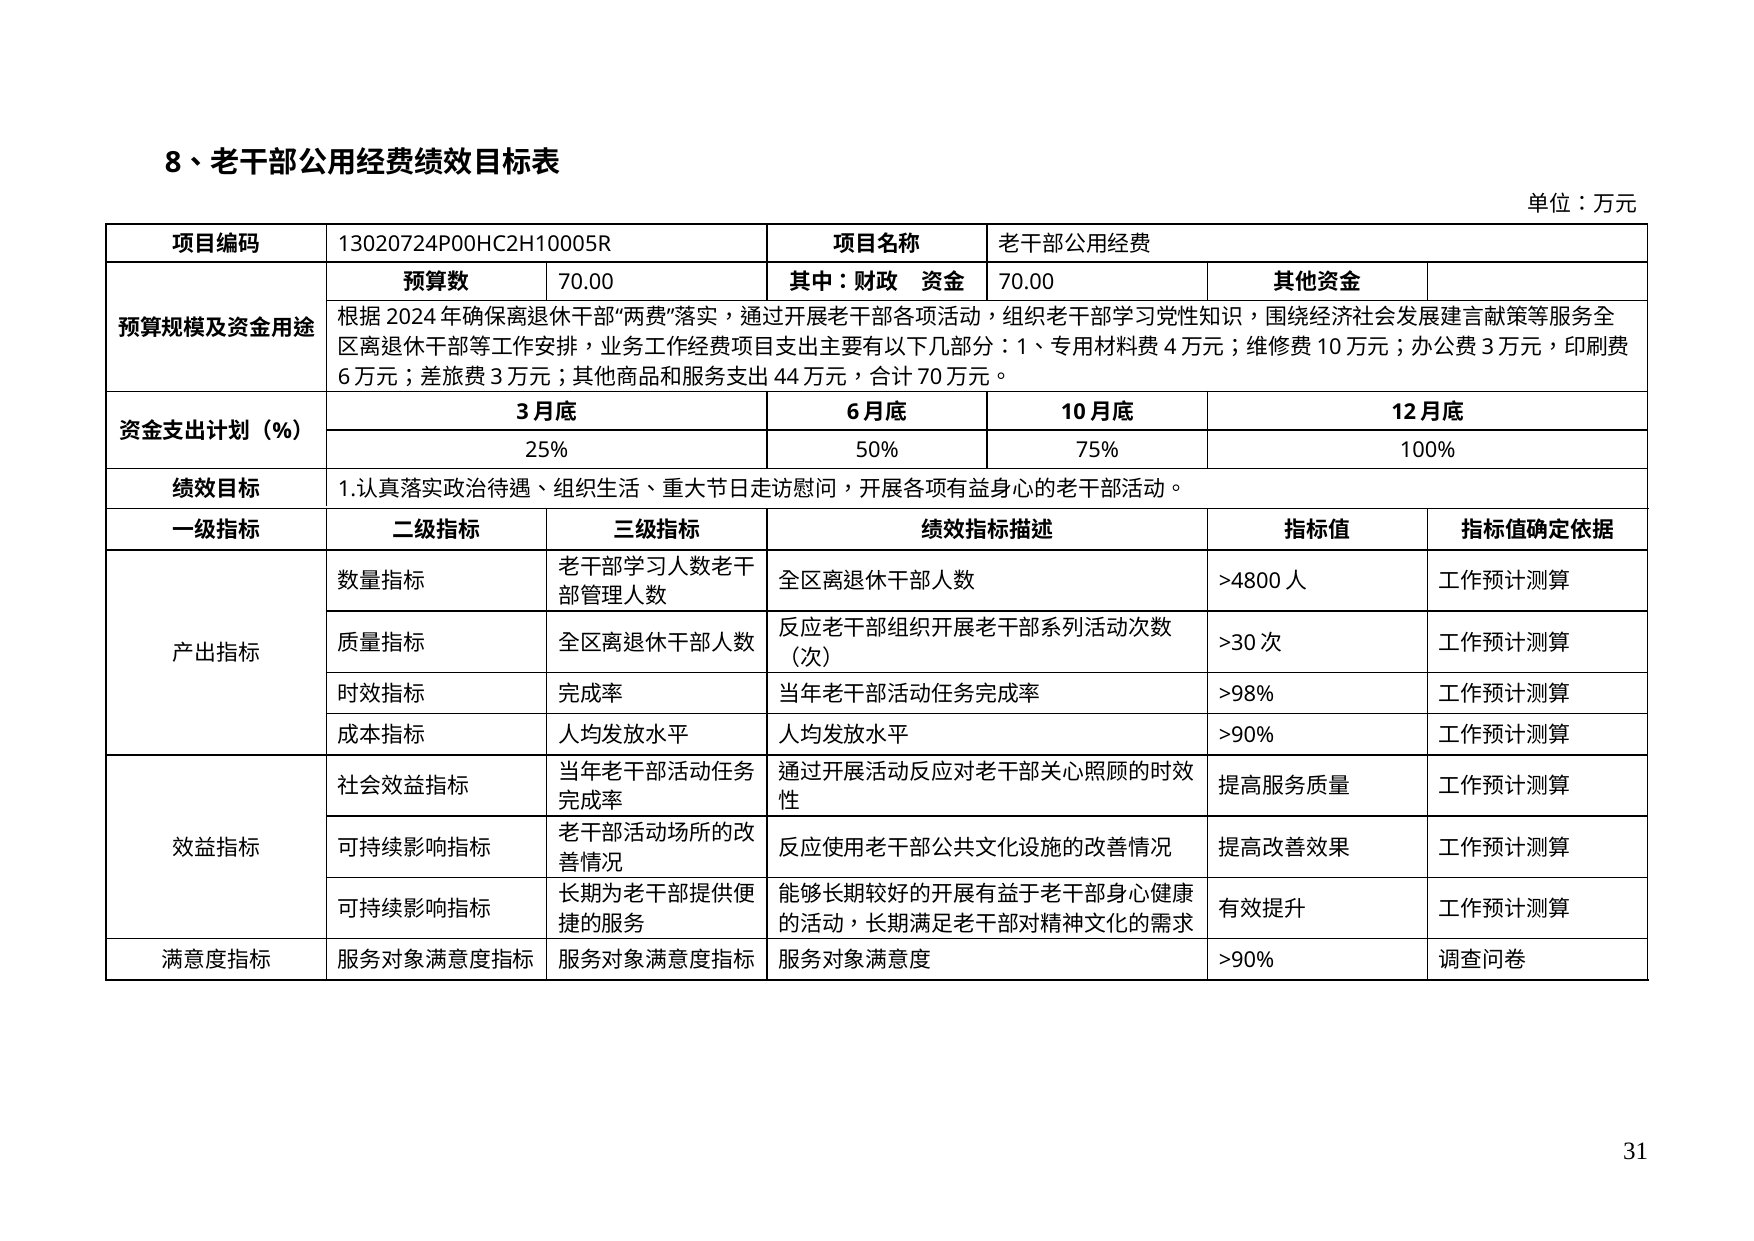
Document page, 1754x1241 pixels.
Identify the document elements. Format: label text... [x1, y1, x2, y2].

table_cell 长期为老干部提供便捷的服务 [547, 878, 766, 937]
table_cell 项目名称 [768, 225, 986, 261]
table_cell 预算数 [327, 263, 546, 300]
table_cell 服务对象满意度指标 [547, 939, 766, 979]
table_cell 10月底 [988, 392, 1207, 429]
table_cell 老干部活动场所的改善情况 [547, 817, 766, 876]
table_cell 效益指标 [107, 756, 326, 937]
table_cell 提高改善效果 [1208, 817, 1427, 876]
table_header 三级指标 [547, 509, 766, 549]
table_cell 工作预计测算 [1428, 612, 1647, 671]
table_cell 全区离退休干部人数 [547, 612, 766, 671]
table_header 绩效指标描述 [768, 509, 1207, 549]
table_cell 绩效目标 [107, 469, 326, 506]
table_cell >90% [1208, 714, 1427, 754]
table_cell 预算规模及资金用途 [107, 263, 326, 391]
table_header 指标值确定依据 [1428, 509, 1647, 549]
table_cell 75% [988, 431, 1207, 467]
table_cell 老干部公用经费 [988, 225, 1647, 261]
table_cell 可持续影响指标 [327, 878, 546, 937]
table_cell 满意度指标 [107, 939, 326, 979]
table_cell 13020724P00HC2H10005R [327, 225, 766, 261]
table_cell 70.00 [547, 263, 766, 300]
table_cell 工作预计测算 [1428, 551, 1647, 610]
table_header 一级指标 [107, 509, 326, 549]
table_cell 工作预计测算 [1428, 756, 1647, 815]
table_cell 社会效益指标 [327, 756, 546, 815]
table_header 指标值 [1208, 509, 1427, 549]
table_cell 人均发放水平 [547, 714, 766, 754]
table_cell 其他资金 [1208, 263, 1427, 300]
table_cell 老干部学习人数老干部管理人数 [547, 551, 766, 610]
table_cell >4800人 [1208, 551, 1427, 610]
table_cell 工作预计测算 [1428, 817, 1647, 876]
table_cell 能够长期较好的开展有益于老干部身心健康的活动，长期满足老干部对精神文化的需求 [768, 878, 1207, 937]
table_cell 质量指标 [327, 612, 546, 671]
table_cell 6月底 [768, 392, 986, 429]
table_header 单位：万元 [107, 183, 1647, 223]
table_cell 数量指标 [327, 551, 546, 610]
table_cell >30次 [1208, 612, 1427, 671]
table_cell 反应使用老干部公共文化设施的改善情况 [768, 817, 1207, 876]
table_cell 服务对象满意度 [768, 939, 1207, 979]
table_cell 产出指标 [107, 551, 326, 754]
table_cell 通过开展活动反应对老干部关心照顾的时效性 [768, 756, 1207, 815]
table_cell 调查问卷 [1428, 939, 1647, 979]
text 8、老干部公用经费绩效目标表 [106, 142, 1648, 181]
table_cell 工作预计测算 [1428, 714, 1647, 754]
table_cell [1428, 263, 1647, 300]
table_cell 工作预计测算 [1428, 673, 1647, 713]
table_header 二级指标 [327, 509, 546, 549]
table_cell 成本指标 [327, 714, 546, 754]
table_cell 当年老干部活动任务完成率 [768, 673, 1207, 713]
table_cell 人均发放水平 [768, 714, 1207, 754]
table_cell 全区离退休干部人数 [768, 551, 1207, 610]
table_cell 25% [327, 431, 766, 467]
table_cell 12月底 [1208, 392, 1647, 429]
table_cell 根据2024年确保离退休干部“两费”落实，通过开展老干部各项活动，组织老干部学习党性知识，围绕经济社会发展建言献策等服务全区离退休干部等工作安排，业务工作经费项目支出主要有以下几部分：1、专用材料费4万元；维修费10万元；办公费3万元，印刷费6万元；差旅费3万元；其他商品和服务支出44万元，合计70万元。 [327, 301, 1647, 391]
table_cell 70.00 [988, 263, 1207, 300]
table_cell 有效提升 [1208, 878, 1427, 937]
table_cell 资金支出计划（%） [107, 392, 326, 467]
table_cell 反应老干部组织开展老干部系列活动次数（次） [768, 612, 1207, 671]
table_cell 服务对象满意度指标 [327, 939, 546, 979]
table_cell >90% [1208, 939, 1427, 979]
table_cell 完成率 [547, 673, 766, 713]
table_cell 其中：财政 资金 [768, 263, 986, 300]
table_cell 提高服务质量 [1208, 756, 1427, 815]
table_cell 100% [1208, 431, 1647, 467]
table_cell 项目编码 [107, 225, 326, 261]
table_cell 3月底 [327, 392, 766, 429]
table_cell 当年老干部活动任务完成率 [547, 756, 766, 815]
table_cell 50% [768, 431, 986, 467]
table_cell 工作预计测算 [1428, 878, 1647, 937]
table_cell 1.认真落实政治待遇、组织生活、重大节日走访慰问，开展各项有益身心的老干部活动。 [327, 469, 1647, 506]
table_cell 时效指标 [327, 673, 546, 713]
table_cell >98% [1208, 673, 1427, 713]
table_cell 可持续影响指标 [327, 817, 546, 876]
